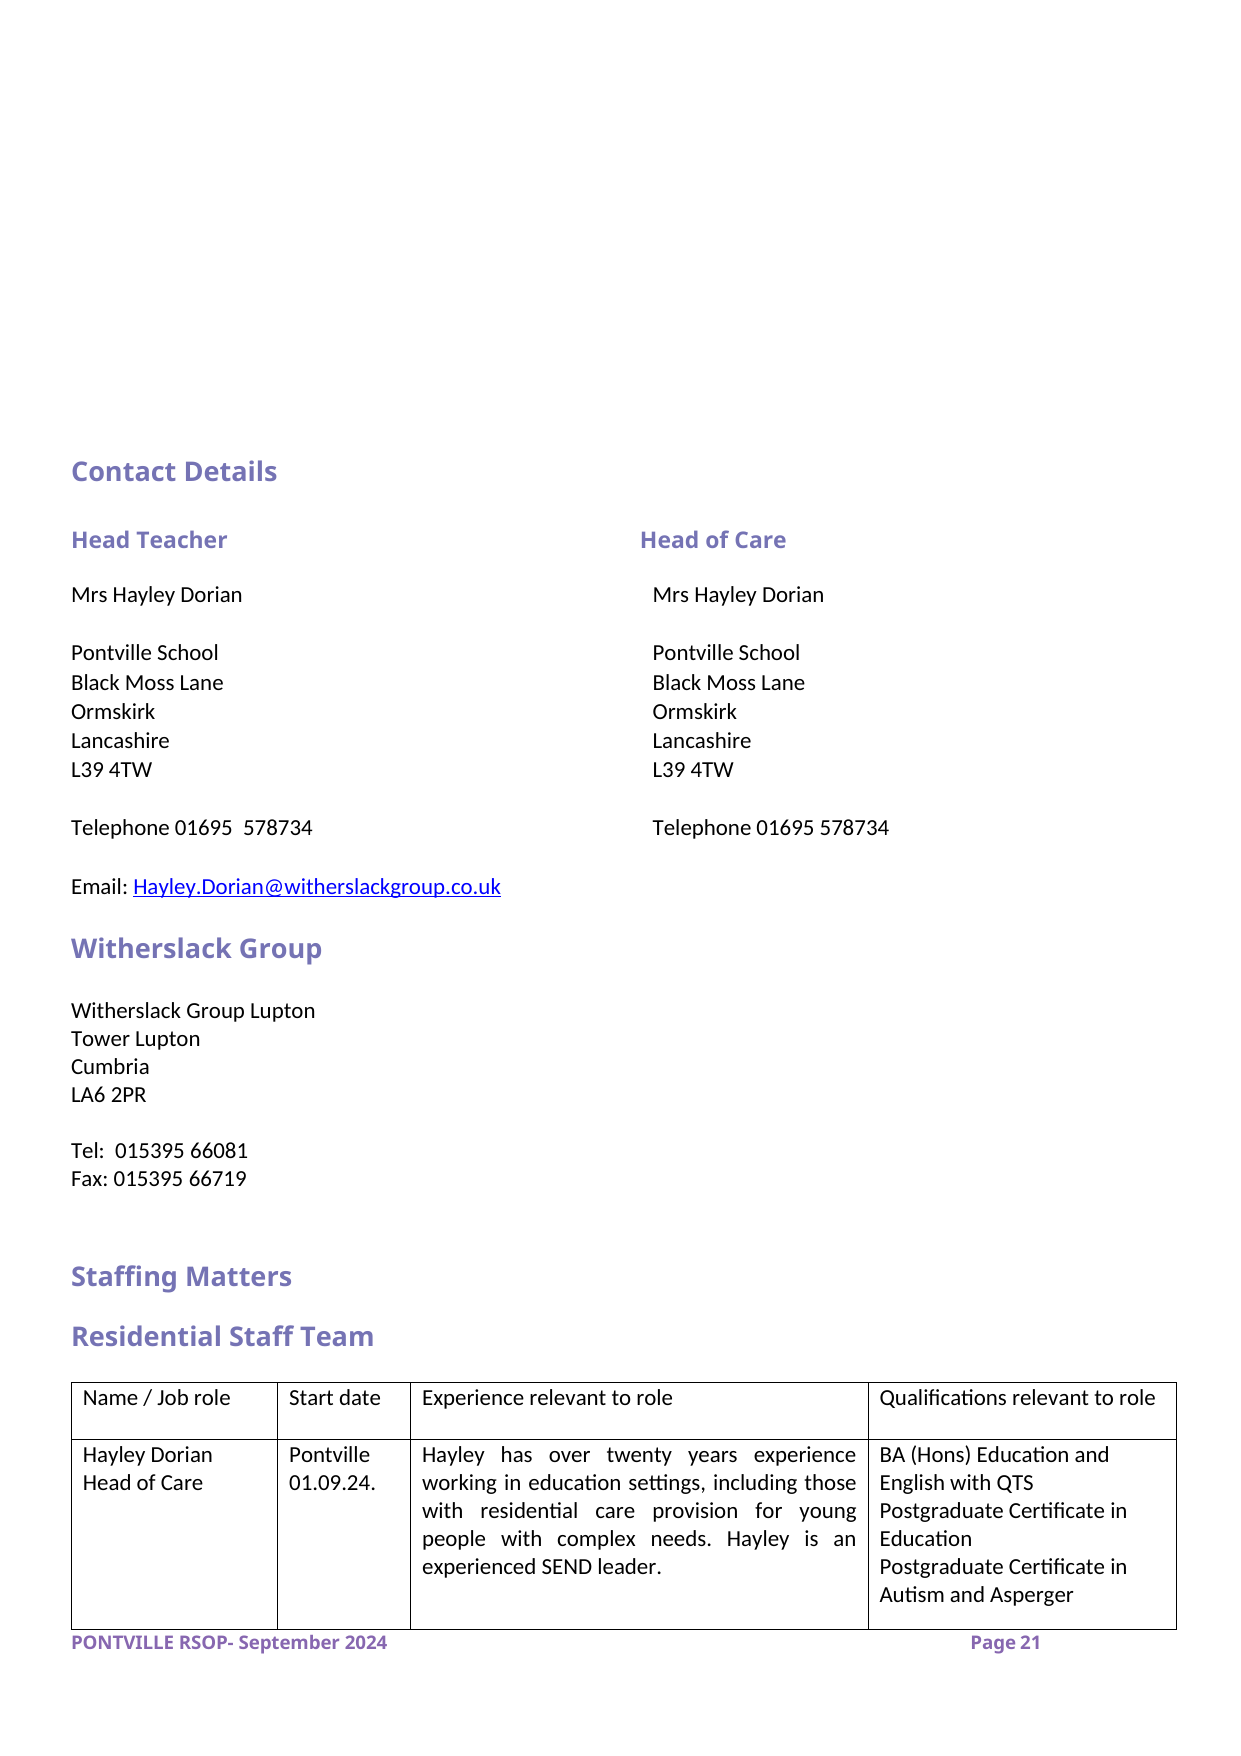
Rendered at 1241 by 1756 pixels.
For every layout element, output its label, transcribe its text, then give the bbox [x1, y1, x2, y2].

text Witherslack Group Lupton Tower Lupton [71, 996, 371, 1052]
text Pontville School Pontville School [71, 638, 1190, 667]
text Telephone 01695 578734 Telephone 01695 578734 [71, 813, 1190, 842]
text L39 4TW L39 4TW [71, 755, 1190, 783]
subtitle Contact Details [71, 452, 1178, 489]
text Tel: 015395 66081 [71, 1136, 1178, 1164]
text Black Moss Lane Black Moss Lane [71, 668, 1190, 696]
text Cumbria [71, 1052, 283, 1080]
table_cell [72, 1440, 277, 1628]
text Fax: 015395 66719 [71, 1164, 1178, 1192]
text Staffing Matters [71, 1257, 1178, 1294]
table_header Name / Job role [72, 1383, 277, 1439]
text LA6 2PR [71, 1080, 283, 1108]
table_header Qualifications relevant to role [869, 1383, 1176, 1439]
table_header Start date [278, 1383, 410, 1439]
table_header Experience relevant to role [411, 1383, 868, 1439]
text Ormskirk Ormskirk [71, 697, 1190, 725]
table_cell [411, 1440, 868, 1628]
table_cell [869, 1440, 1176, 1628]
text Mrs Hayley Dorian Mrs Hayley Dorian [71, 580, 1190, 608]
text Email: Hayley.Dorian@witherslackgroup.co.uk [71, 872, 1190, 900]
table_cell Pontville 01.09.24. [278, 1440, 410, 1628]
text Witherslack Group [71, 929, 1178, 966]
text Residential Staff Team [71, 1318, 1178, 1354]
subtitle Head Teacher Head of Care [71, 524, 1178, 555]
text Lancashire Lancashire [71, 726, 1190, 754]
